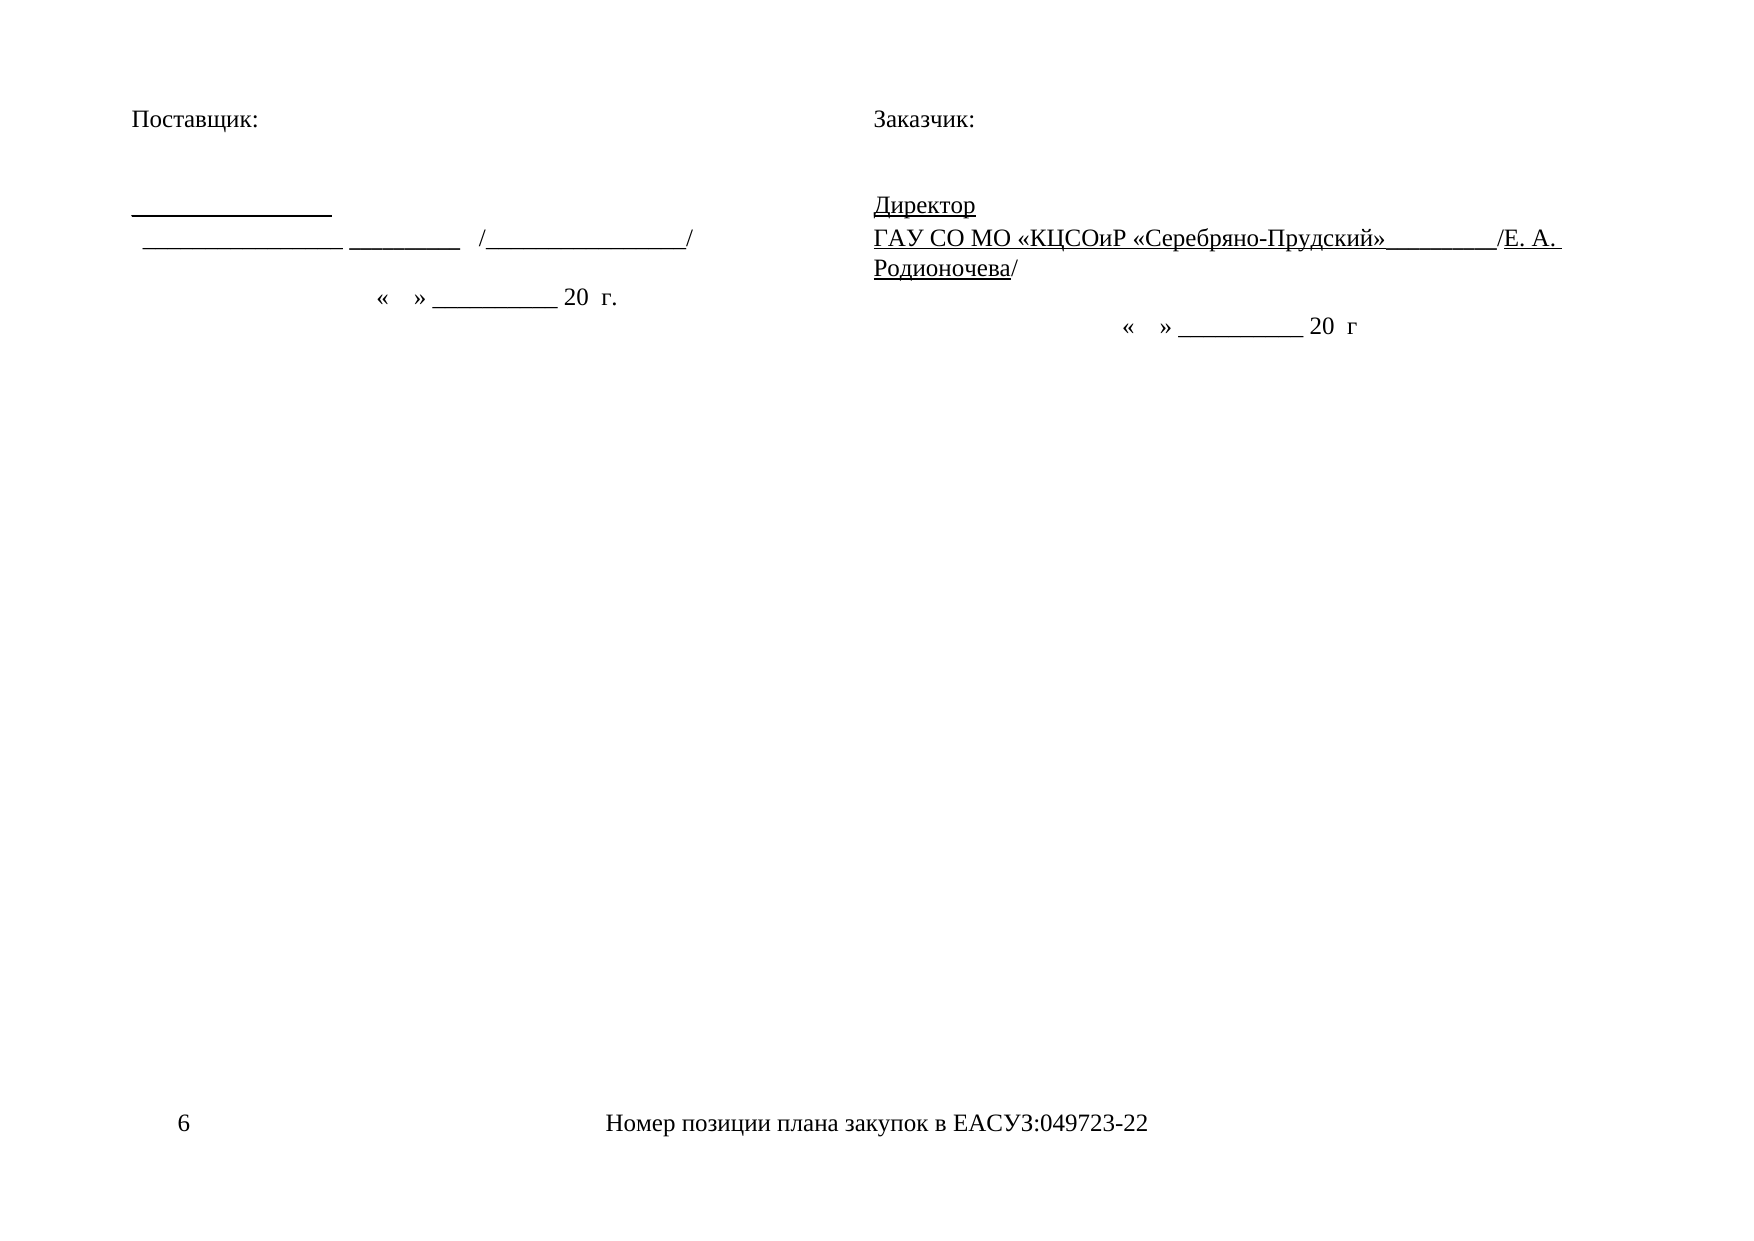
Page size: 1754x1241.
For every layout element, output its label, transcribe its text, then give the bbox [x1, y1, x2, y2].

table_cell Директор [862, 190, 1617, 219]
table_cell ________________ [131, 190, 862, 219]
table_header Поставщик: [131, 104, 862, 190]
table_header Заказчик: [862, 104, 1617, 190]
table_cell ГАУ СО МО «КЦСОиР «Серебряно-Прудский»__________/Е. А. Родионочева/ « » __________ 20 г [862, 219, 1617, 340]
table_cell ________________ __________ /________________/ « » __________ 20 г. [131, 219, 862, 340]
